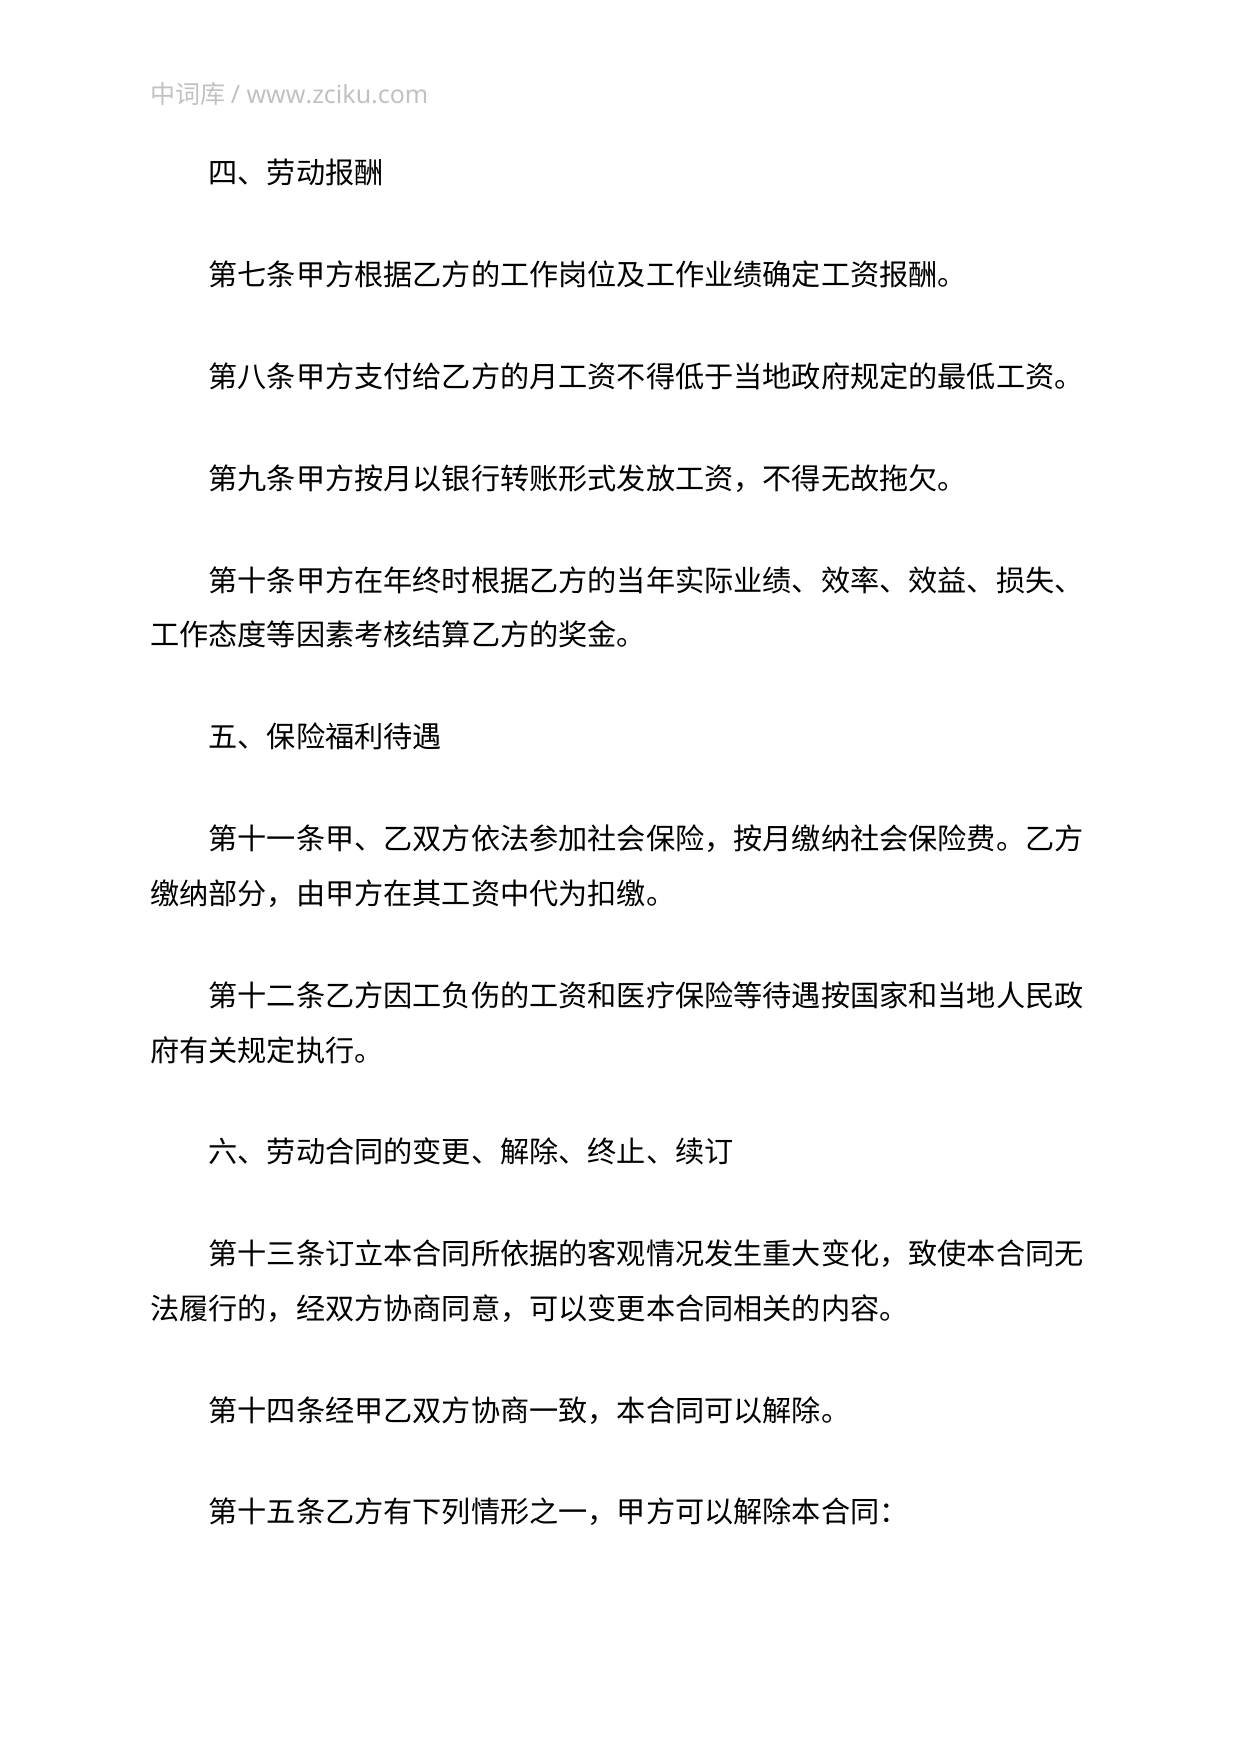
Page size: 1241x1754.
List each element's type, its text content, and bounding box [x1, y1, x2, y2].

text 六、劳动合同的变更、解除、终止、续订 [150, 1129, 1090, 1171]
text 第十二条乙方因工负伤的工资和医疗保险等待遇按国家和当地人民政府有关规定执行。 [150, 972, 1090, 1069]
text 第十四条经甲乙双方协商一致，本合同可以解除。 [150, 1387, 1090, 1429]
text 第十条甲方在年终时根据乙方的当年实际业绩、效率、效益、损失、工作态度等因素考核结算乙方的奖金。 [150, 557, 1090, 654]
text 第九条甲方按月以银行转账形式发放工资，不得无故拖欠。 [150, 455, 1090, 498]
text 第七条甲方根据乙方的工作岗位及工作业绩确定工资报酬。 [150, 252, 1090, 294]
text 五、保险福利待遇 [150, 714, 1090, 756]
text 第八条甲方支付给乙方的月工资不得低于当地政府规定的最低工资。 [150, 353, 1090, 396]
text 第十三条订立本合同所依据的客观情况发生重大变化，致使本合同无法履行的，经双方协商同意，可以变更本合同相关的内容。 [150, 1231, 1090, 1328]
text 第十五条乙方有下列情形之一，甲方可以解除本合同： [150, 1489, 1090, 1531]
text 第十一条甲、乙双方依法参加社会保险，按月缴纳社会保险费。乙方缴纳部分，由甲方在其工资中代为扣缴。 [150, 816, 1090, 913]
text 四、劳动报酬 [150, 150, 1090, 192]
